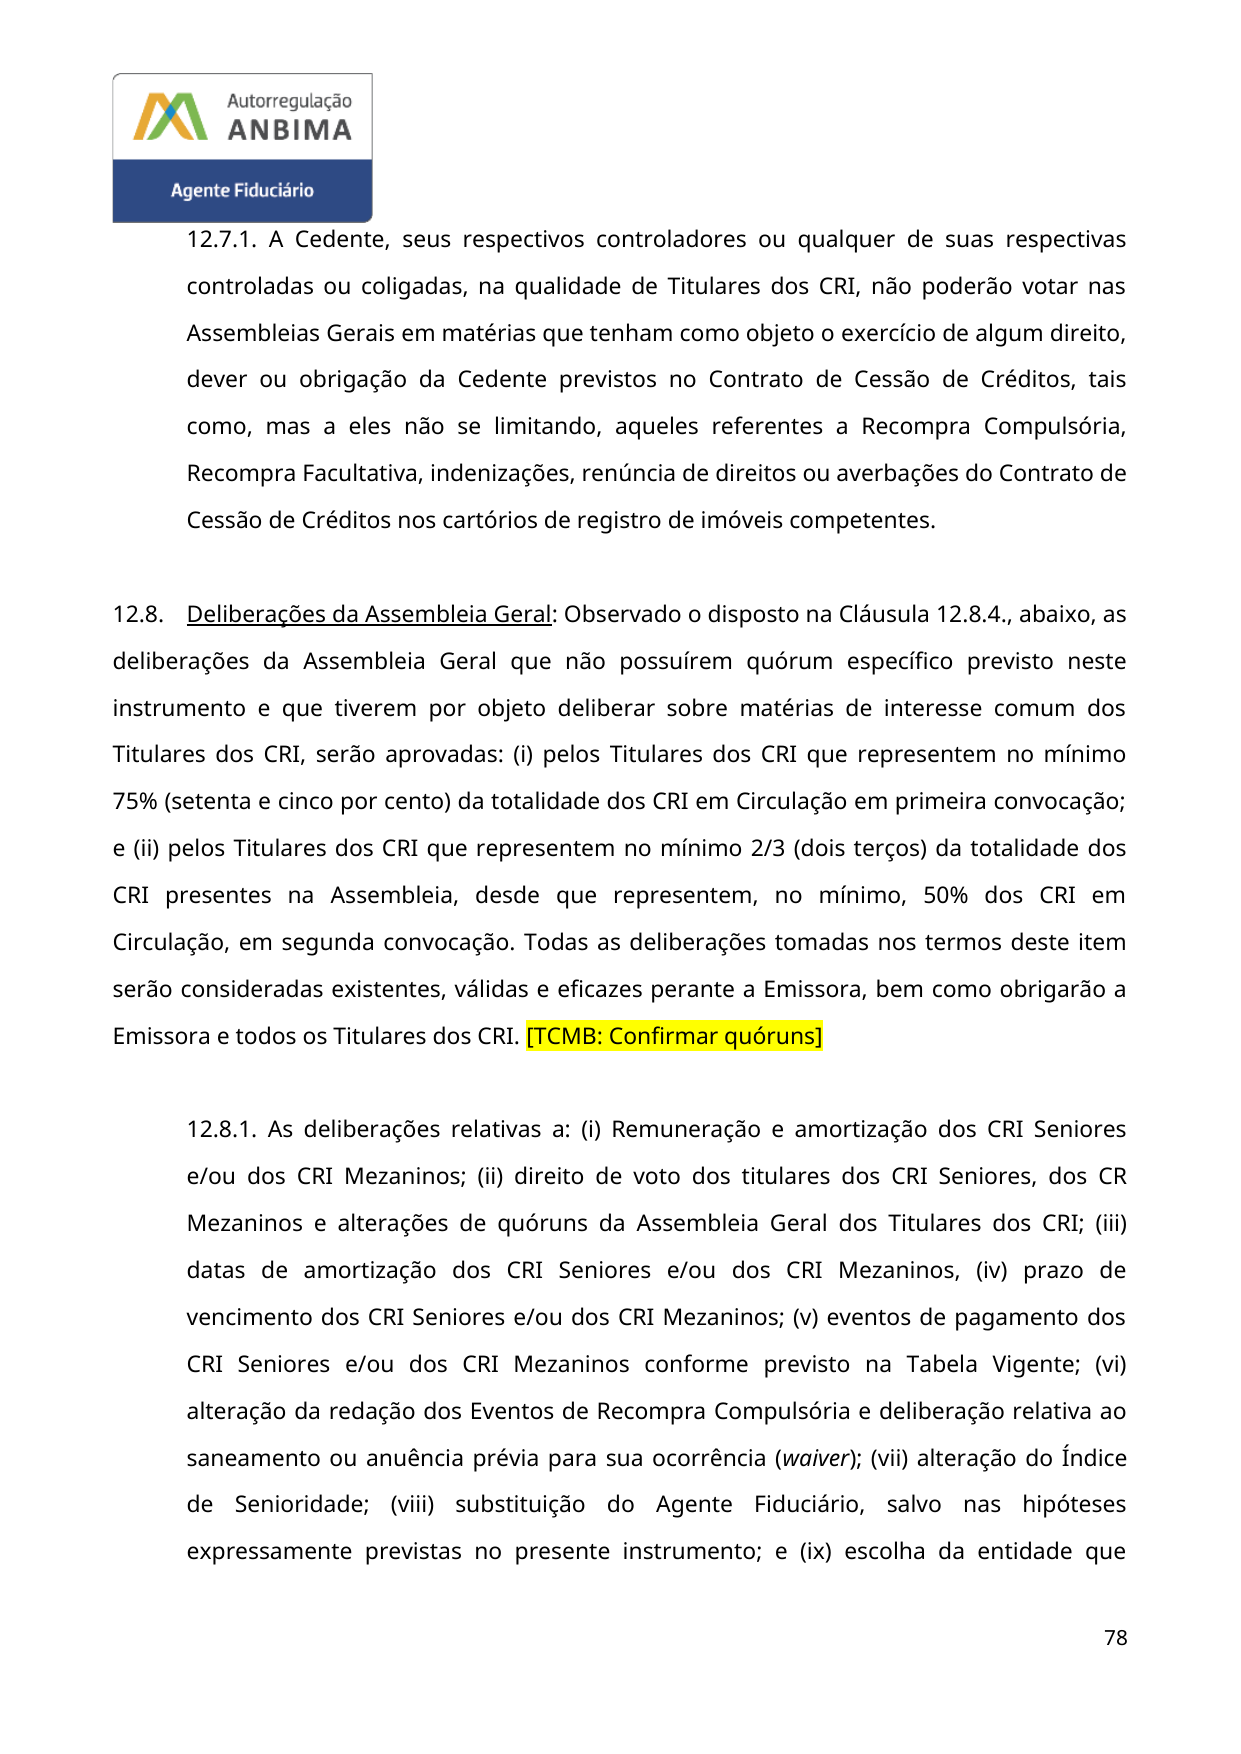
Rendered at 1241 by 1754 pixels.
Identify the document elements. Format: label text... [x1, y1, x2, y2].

text 12.8. Deliberações da Assembleia Geral: Observado o disposto na Cláusula 12.8.4., abaixo, as deliberações da Assembleia Geral que não possuírem quórum específico previsto neste instrumento e que tiverem por objeto deliberar sobre matérias de interesse comum dos Titulares dos CRI, serão aprovadas: (i) pelos Titulares dos CRI que representem no mínimo 75% (setenta e cinco por cento) da totalidade dos CRI em Circulação em primeira convocação; e (ii) pelos Titulares dos CRI que representem no mínimo 2/3 (dois terços) da totalidade dos CRI presentes na Assembleia, desde que representem, no mínimo, 50% dos CRI em Circulação, em segunda convocação. Todas as deliberações tomadas nos termos deste item serão consideradas existentes, válidas e eficazes perante a Emissora, bem como obrigarão a Emissora e todos os Titulares dos CRI. [TCMB: Confirmar quóruns] [112, 598, 1128, 1051]
text 12.7.1. A Cedente, seus respectivos controladores ou qualquer de suas respectivas controladas ou coligadas, na qualidade de Titulares dos CRI, não poderão votar nas Assembleias Gerais em matérias que tenham como objeto o exercício de algum direito, dever ou obrigação da Cedente previstos no Contrato de Cessão de Créditos, tais como, mas a eles não se limitando, aqueles referentes a Recompra Compulsória, Recompra Facultativa, indenizações, renúncia de direitos ou averbações do Contrato de Cessão de Créditos nos cartórios de registro de imóveis competentes. [186, 223, 1128, 535]
picture [112, 73, 373, 223]
